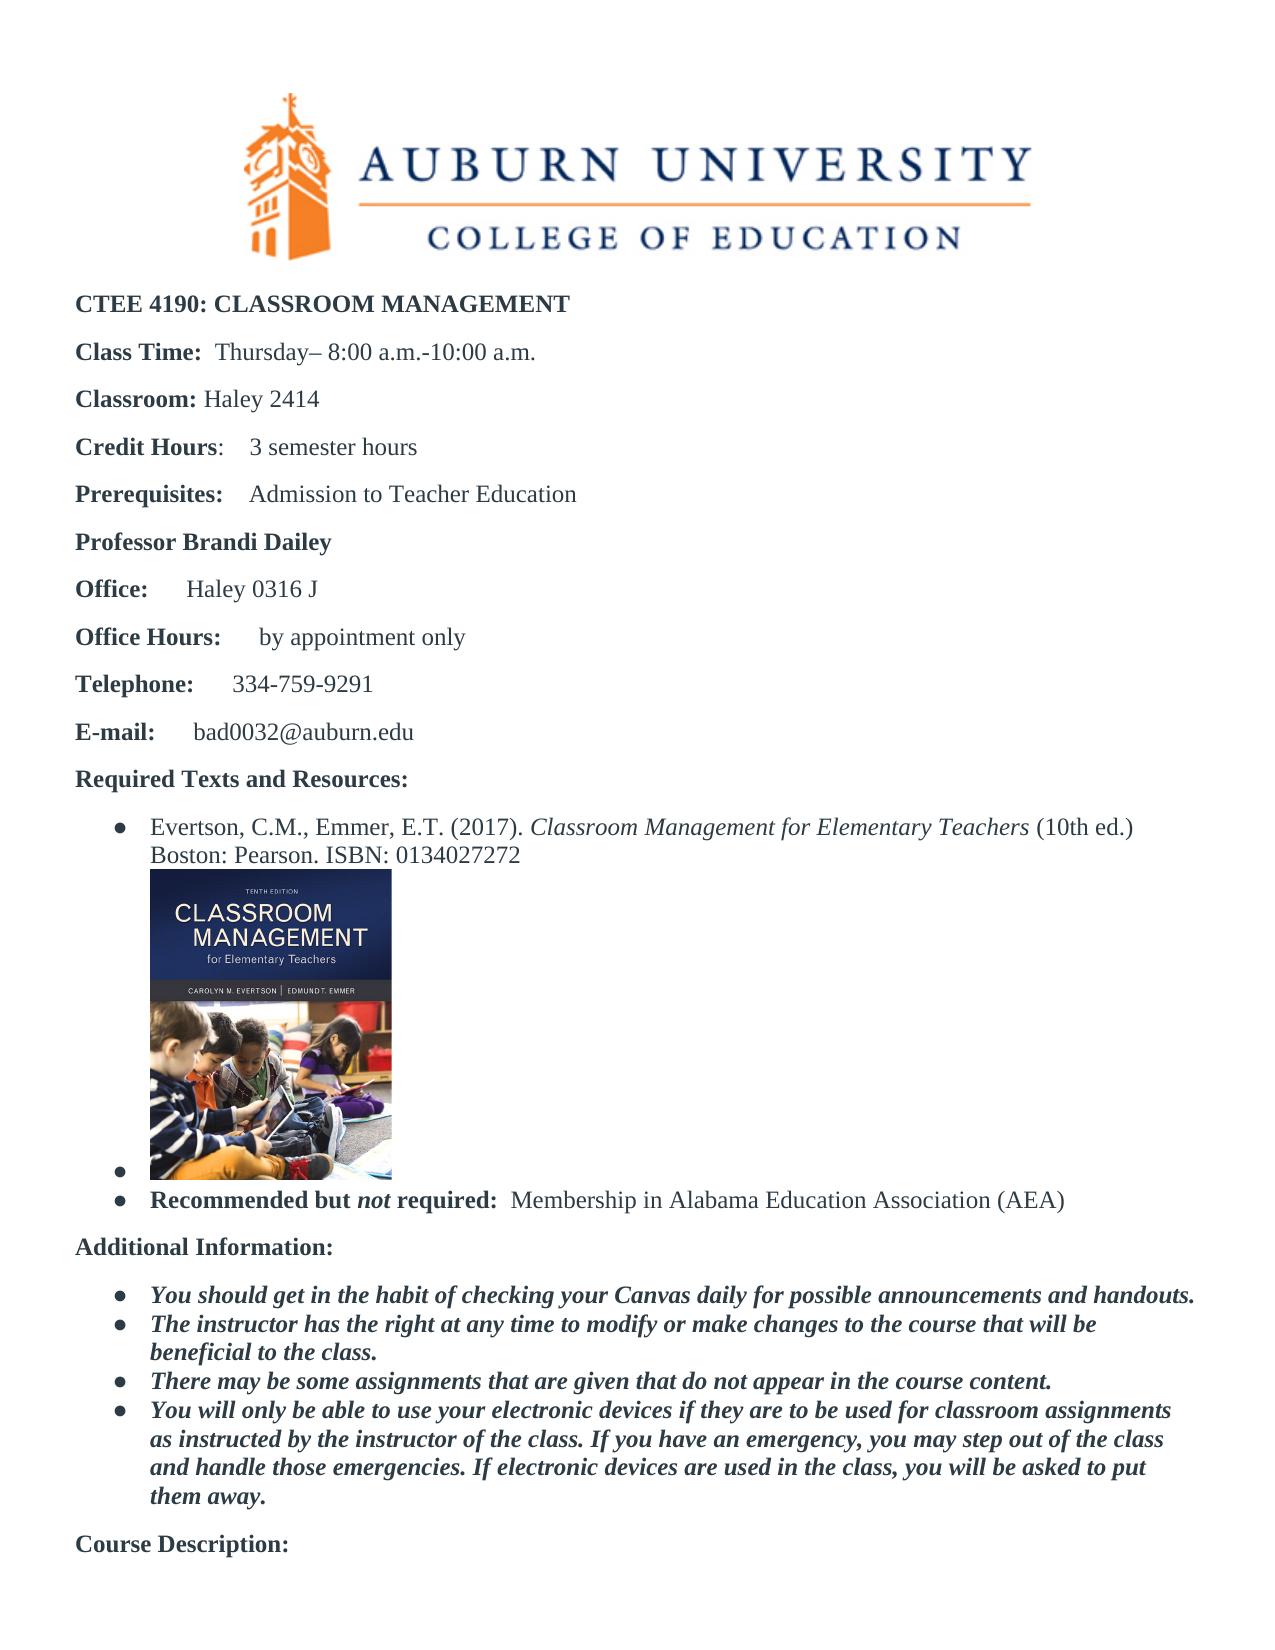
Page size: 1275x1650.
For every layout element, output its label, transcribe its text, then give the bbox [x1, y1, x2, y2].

text Office: Haley 0316 J [75, 574, 1200, 603]
text Class Time: Thursday– 8:00 a.m.-10:00 a.m. [75, 337, 1200, 365]
text Telephone: 334-759-9291 [75, 669, 1200, 698]
text CTEE 4190: CLASSROOM MANAGEMENT [75, 289, 1200, 318]
picture [150, 869, 392, 1180]
text Course Description: [75, 1529, 1200, 1557]
list You should get in the habit of checking your Canvas daily for possible announcements and handouts. [112, 1280, 1200, 1309]
text Required Texts and Resources: [75, 764, 1200, 793]
list There may be some assignments that are given that do not appear in the course content. [112, 1366, 1200, 1395]
list Evertson, C.M., Emmer, E.T. (2017). Classroom Management for Elementary Teachers (10th ed.) Boston: Pearson. ISBN: 0134027272 [112, 812, 1200, 869]
list The instructor has the right at any time to modify or make changes to the course that will be beneficial to the class. [112, 1309, 1200, 1366]
text Additional Information: [75, 1232, 1200, 1261]
list Recommended but not required: Membership in Alabama Education Association (AEA) [112, 1185, 1200, 1214]
text Prerequisites: Admission to Teacher Education [75, 479, 1200, 508]
text Credit Hours: 3 semester hours [75, 432, 1200, 460]
picture [243, 93, 1032, 271]
text Office Hours: by appointment only [75, 622, 1200, 650]
text E-mail: bad0032@auburn.edu [75, 717, 1200, 745]
text Classroom: Haley 2414 [75, 384, 1200, 413]
list You will only be able to use your electronic devices if they are to be used for classroom assignments as instructed by the instructor of the class. If you have an emergency, you may step out of the class and handle those emergencies. If electronic devices are used in the class, you will be asked to put them away. [112, 1395, 1200, 1510]
text Professor Brandi Dailey [75, 527, 1200, 555]
